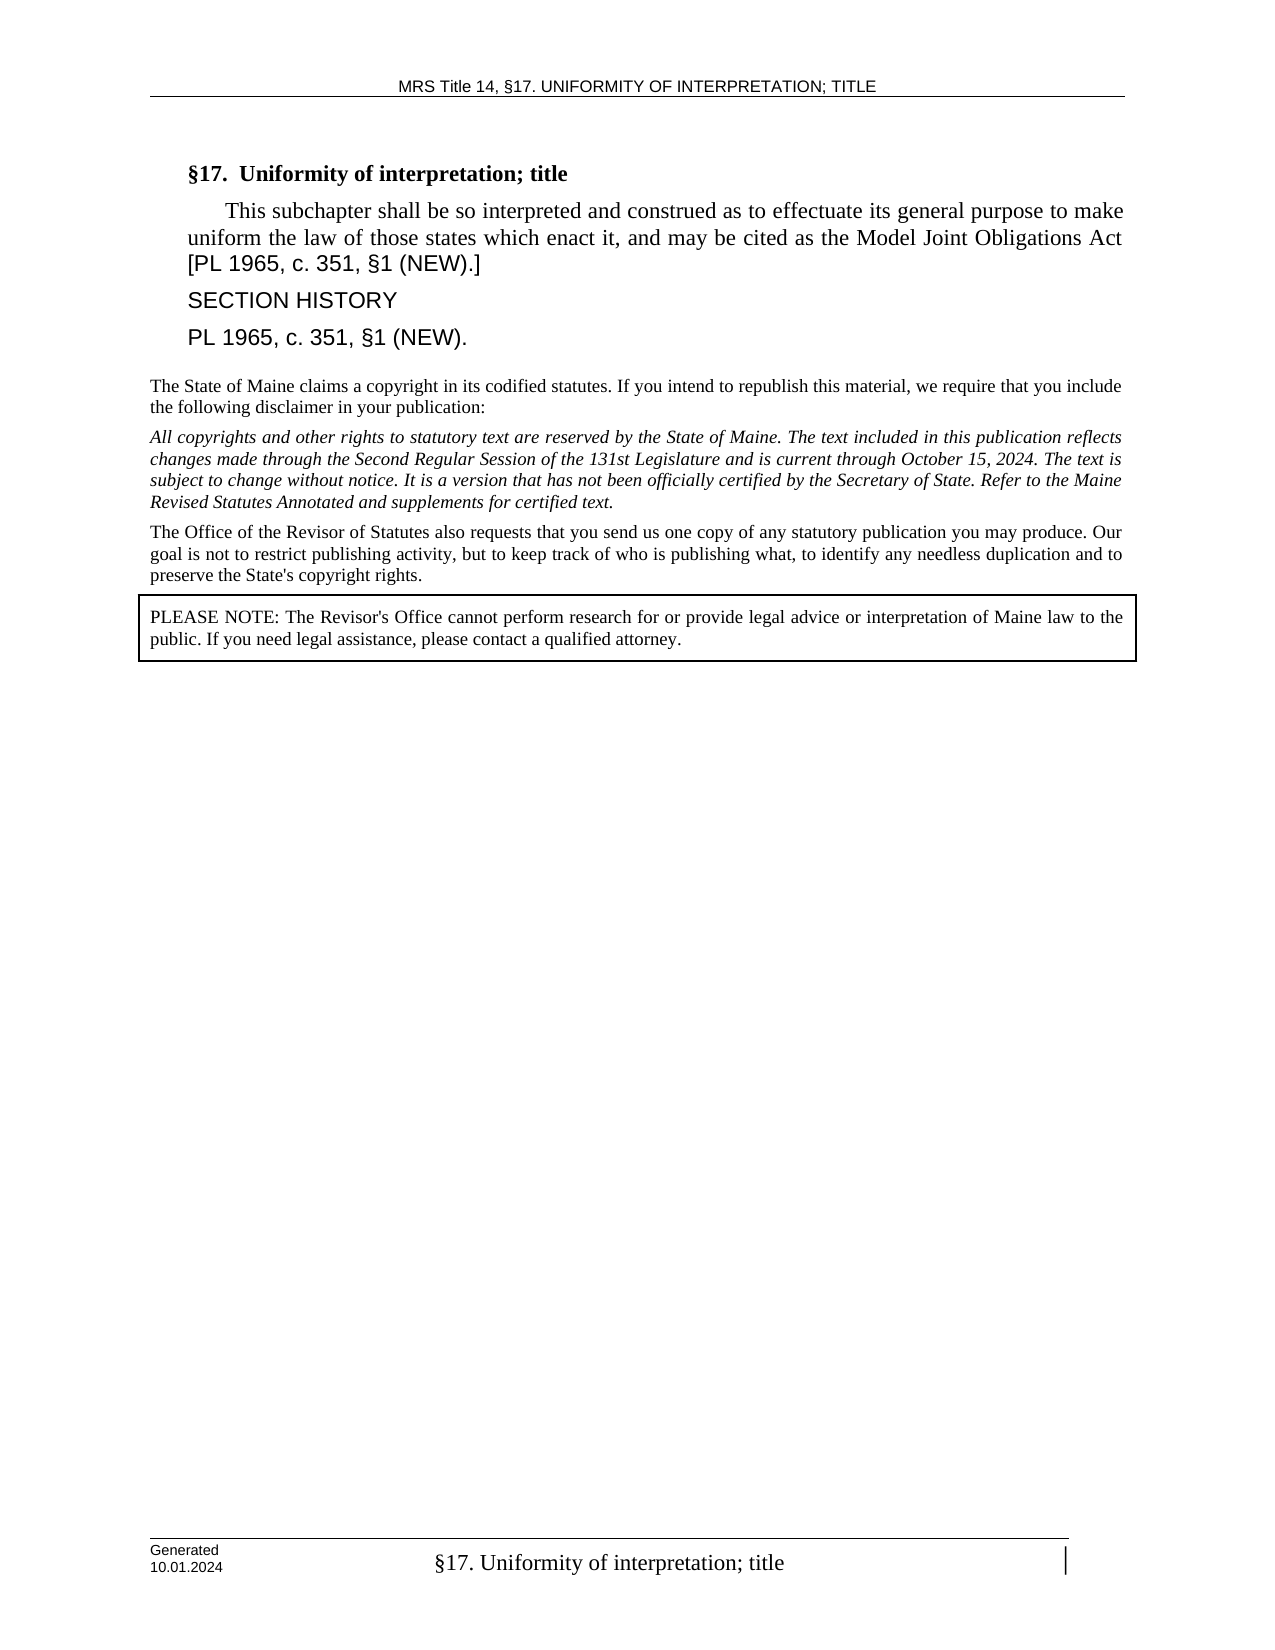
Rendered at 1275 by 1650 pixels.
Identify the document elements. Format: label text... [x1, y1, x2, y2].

text SECTION HISTORY [187, 287, 1125, 313]
text All copyrights and other rights to statutory text are reserved by the State of Maine. The text included in this publication reflects changes made through the Second Regular Session of the 131st Legislature and is current through October 15, 2024 . The text is subject to change without notice. It is a version that has not been officially certified by the Secretary of State. Refer to the Maine Revised Statutes Annotated and supplements for certified text. [150, 426, 1125, 512]
text §17. Uniformity of interpretation; title [187, 160, 1125, 187]
text This subchapter shall be so interpreted and construed as to effectuate its general purpose to make uniform the law of those states which enact it, and may be cited as the Model Joint Obligations Act [PL 1965, c. 351, §1 (NEW).] [187, 197, 1125, 276]
text PL 1965, c. 351, §1 (NEW). [187, 323, 1125, 350]
text The Office of the Revisor of Statutes also requests that you send us one copy of any statutory publication you may produce. Our goal is not to restrict publishing activity, but to keep track of who is publishing what, to identify any needless duplication and to preserve the State's copyright rights. [150, 521, 1125, 586]
text The State of Maine claims a copyright in its codified statutes. If you intend to republish this material, we require that you include the following disclaimer in your publication: [150, 375, 1125, 418]
text PLEASE NOTE: The Revisor's Office cannot perform research for or provide legal advice or interpretation of Maine law to the public. If you need legal assistance, please contact a qualified attorney. [140, 596, 1135, 660]
